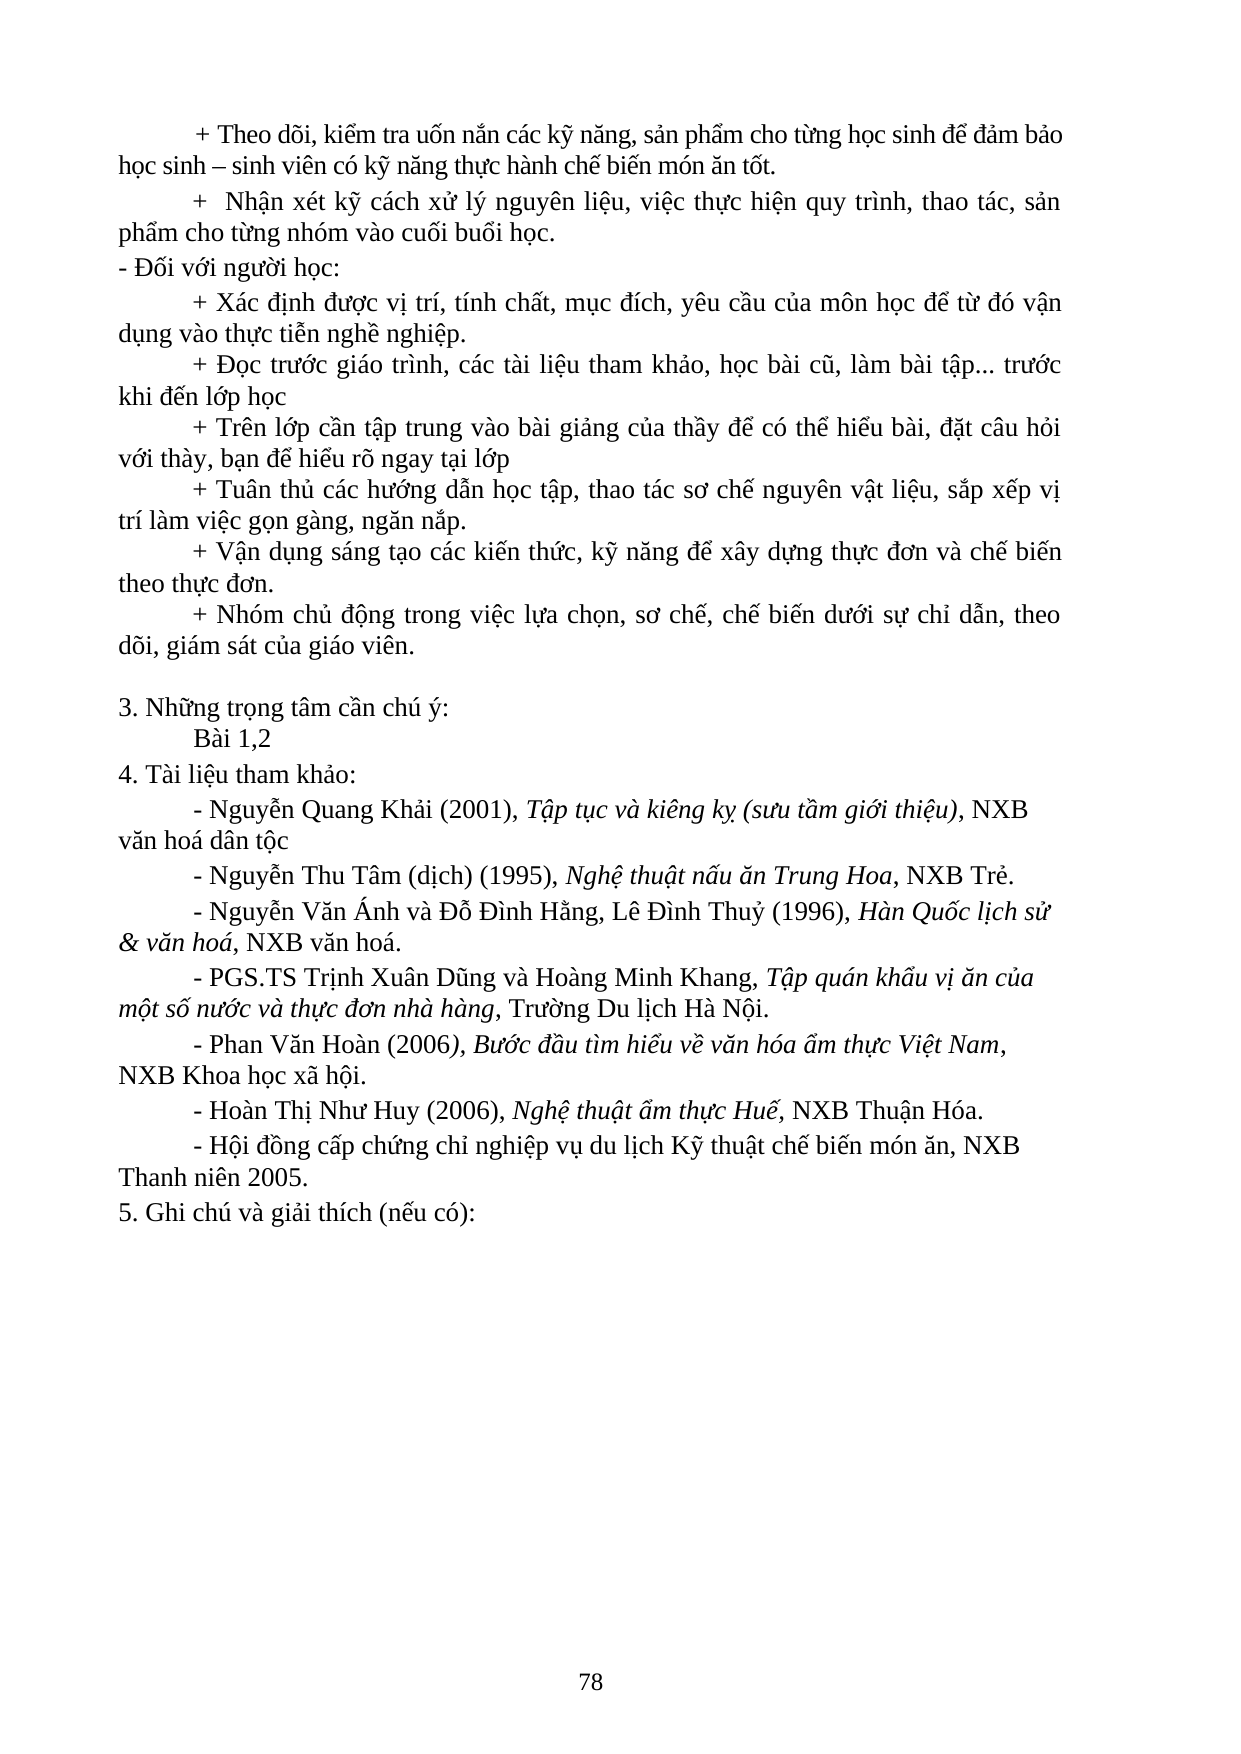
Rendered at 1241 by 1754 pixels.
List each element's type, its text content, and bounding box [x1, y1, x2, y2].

text - Đối với người học: [118, 251, 1063, 282]
list + Tuân thủ các hướng dẫn học tập, thao tác sơ chế nguyên vật liệu, sắp xếp vị trí làm việc gọn gàng, ngăn nắp. [118, 473, 1063, 536]
list + Vận dụng sáng tạo các kiến thức, kỹ năng để xây dựng thực đơn và chế biến theo thực đơn. [118, 536, 1063, 598]
text - Hoàn Thị Như Huy (2006), Nghệ thuật ẩm thực Huế, NXB Thuận Hóa. [118, 1094, 1063, 1125]
list Bài 1,2 [193, 722, 1063, 753]
text - Nguyễn Quang Khải (2001), Tập tục và kiêng kỵ (sưu tầm giới thiệu), NXB văn hoá dân tộc [118, 793, 1063, 855]
text - Nguyễn Thu Tâm (dịch) (1995), Nghệ thuật nấu ăn Trung Hoa, NXB Trẻ. [118, 859, 1063, 891]
list + Nhóm chủ động trong việc lựa chọn, sơ chế, chế biến dưới sự chỉ dẫn, theo dõi, giám sát của giáo viên. [118, 598, 1063, 660]
list + Đọc trước giáo trình, các tài liệu tham khảo, học bài cũ, làm bài tập... trước khi đến lớp học [118, 349, 1063, 411]
text 5. Ghi chú và giải thích (nếu có): [118, 1196, 1063, 1227]
text + Theo dõi, kiểm tra uốn nắn các kỹ năng, sản phẩm cho từng học sinh để đảm bảo học sinh – sinh viên có kỹ năng thực hành chế biến món ăn tốt. [118, 118, 1063, 180]
list + Trên lớp cần tập trung vào bài giảng của thầy để có thể hiểu bài, đặt câu hỏi với thày, bạn để hiểu rõ ngay tại lớp [118, 411, 1063, 473]
text - Phan Văn Hoàn (2006), Bước đầu tìm hiểu về văn hóa ẩm thực Việt Nam, NXB Khoa học xã hội. [118, 1028, 1063, 1090]
list 3. Những trọng tâm cần chú ý: [118, 691, 1063, 722]
text - Hội đồng cấp chứng chỉ nghiệp vụ du lịch Kỹ thuật chế biến món ăn, NXB Thanh niên 2005. [118, 1129, 1063, 1192]
text - Nguyễn Văn Ánh và Đỗ Đình Hằng, Lê Đình Thuỷ (1996), Hàn Quốc lịch sử & văn hoá, NXB văn hoá. [118, 895, 1063, 957]
text 4. Tài liệu tham khảo: [118, 758, 1063, 789]
text - PGS.TS Trịnh Xuân Dũng và Hoàng Minh Khang, Tập quán khẩu vị ăn của một số nước và thực đơn nhà hàng, Trường Du lịch Hà Nội. [118, 961, 1063, 1023]
list + Xác định được vị trí, tính chất, mục đích, yêu cầu của môn học để từ đó vận dụng vào thực tiễn nghề nghiệp. [118, 286, 1063, 349]
text + Nhận xét kỹ cách xử lý nguyên liệu, việc thực hiện quy trình, thao tác, sản phẩm cho từng nhóm vào cuối buổi học. [118, 184, 1063, 247]
